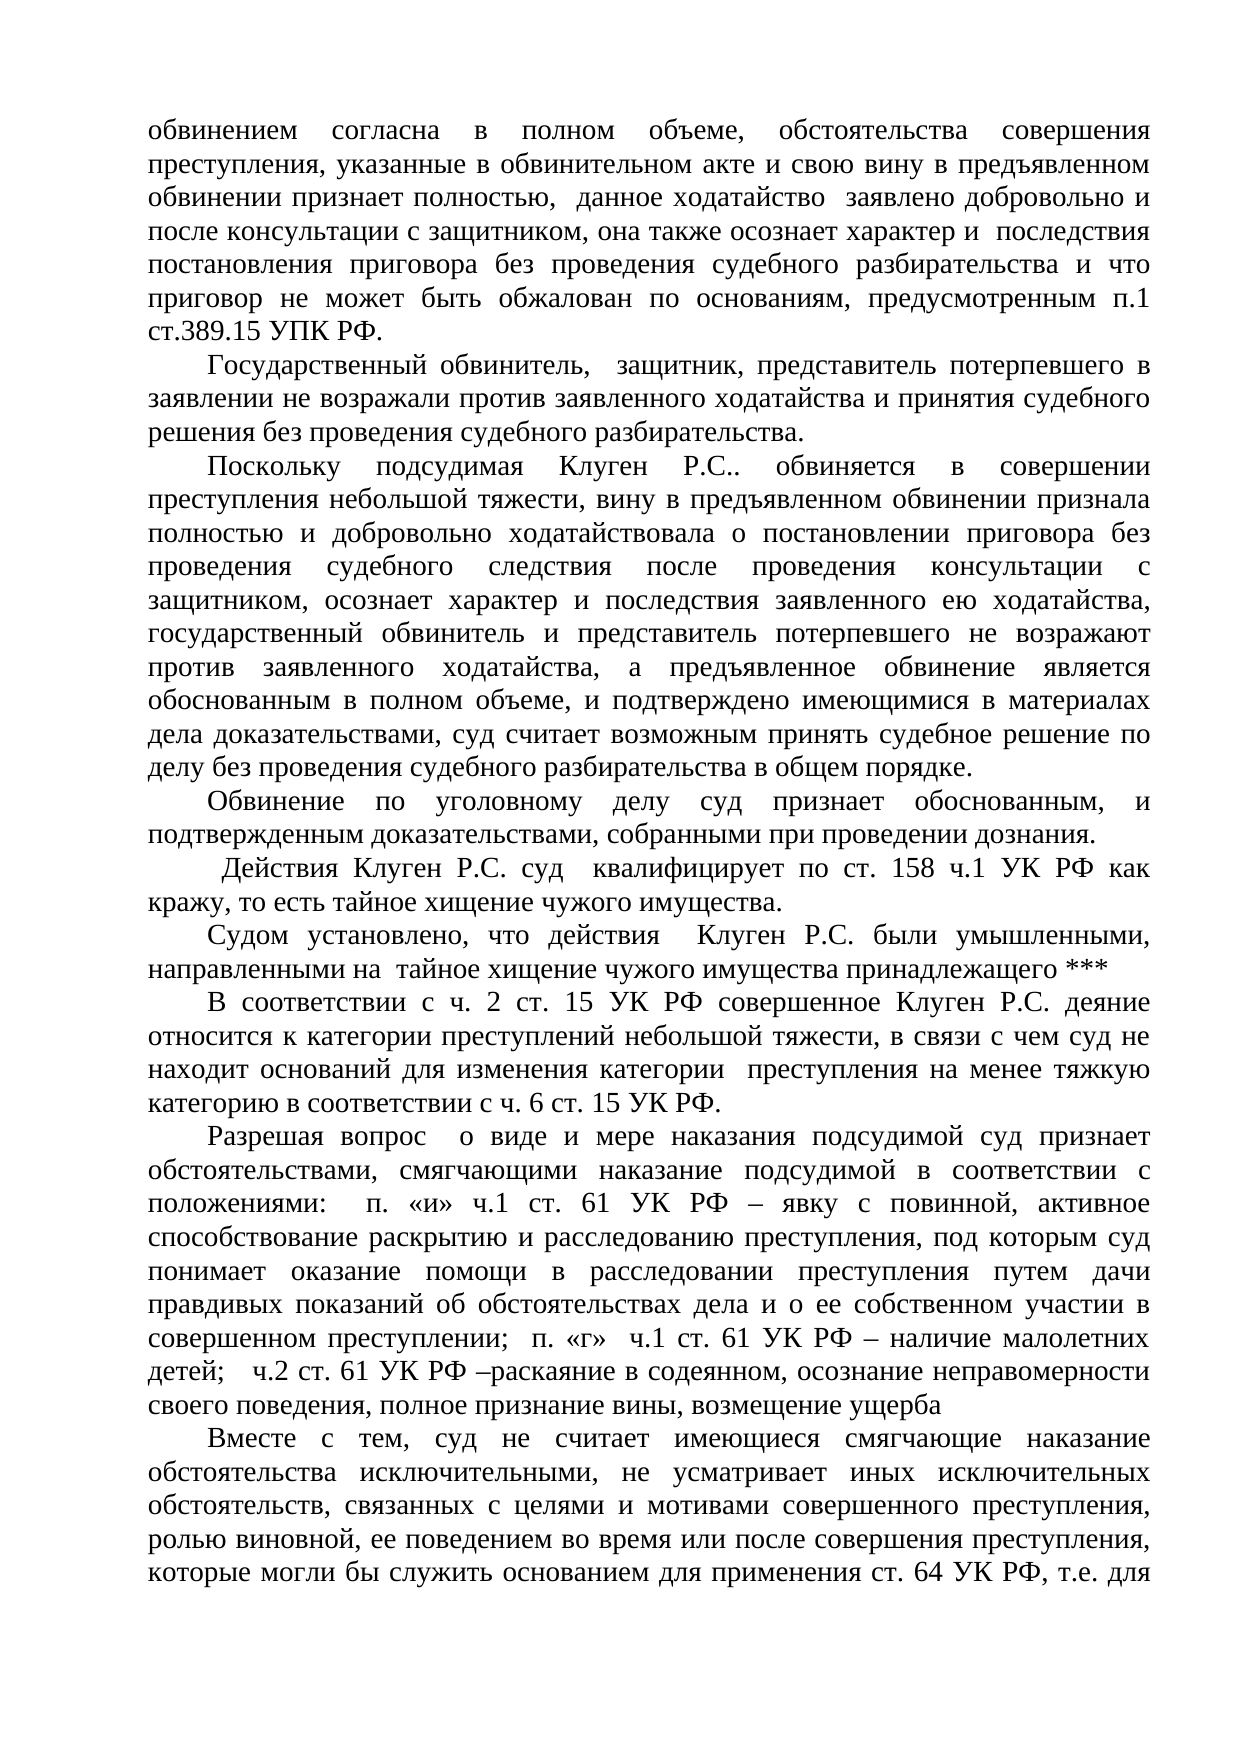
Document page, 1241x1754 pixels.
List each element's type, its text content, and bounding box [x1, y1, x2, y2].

text Поскольку подсудимая Клуген Р.С.. обвиняется в совершении преступления небольшой тяжести, вину в предъявленном обвинении признала полностью и добровольно ходатайствовала о постановлении приговора без проведения судебного следствия после проведения консультации с защитником, осознает характер и последствия заявленного ею ходатайства, государственный обвинитель и представитель потерпевшего не возражают против заявленного ходатайства, а предъявленное обвинение является обоснованным в полном объеме, и подтверждено имеющимися в материалах дела доказательствами, суд считает возможным принять судебное решение по делу без проведения судебного разбирательства в общем порядке. [148, 448, 1152, 783]
text Разрешая вопрос о виде и мере наказания подсудимой суд признает обстоятельствами, смягчающими наказание подсудимой в соответствии с положениями: п. «и» ч.1 ст. 61 УК РФ – явку с повинной, активное способствование раскрытию и расследованию преступления, под которым суд понимает оказание помощи в расследовании преступления путем дачи правдивых показаний об обстоятельствах дела и о ее собственном участии в совершенном преступлении; п. «г» ч.1 ст. 61 УК РФ – наличие малолетних детей; ч.2 ст. 61 УК РФ –раскаяние в содеянном, осознание неправомерности своего поведения, полное признание вины, возмещение ущерба [148, 1118, 1152, 1420]
text В соответствии с ч. 2 ст. 15 УК РФ совершенное Клуген Р.С. деяние относится к категории преступлений небольшой тяжести, в связи с чем суд не находит оснований для изменения категории преступления на менее тяжкую категорию в соответствии с ч. 6 ст. 15 УК РФ. [148, 984, 1152, 1118]
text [148, 1420, 1152, 1588]
text Государственный обвинитель, защитник, представитель потерпевшего в заявлении не возражали против заявленного ходатайства и принятия судебного решения без проведения судебного разбирательства. [148, 347, 1152, 448]
text Обвинение по уголовному делу суд признает обоснованным, и подтвержденным доказательствами, собранными при проведении дознания. [148, 783, 1152, 850]
text Судом установлено, что действия Клуген Р.С. были умышленными, направленными на тайное хищение чужого имущества принадлежащего *** [148, 917, 1152, 984]
text Действия Клуген Р.С. суд квалифицирует по ст. 158 ч.1 УК РФ как кражу, то есть тайное хищение чужого имущества. [148, 850, 1152, 917]
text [148, 112, 1152, 347]
